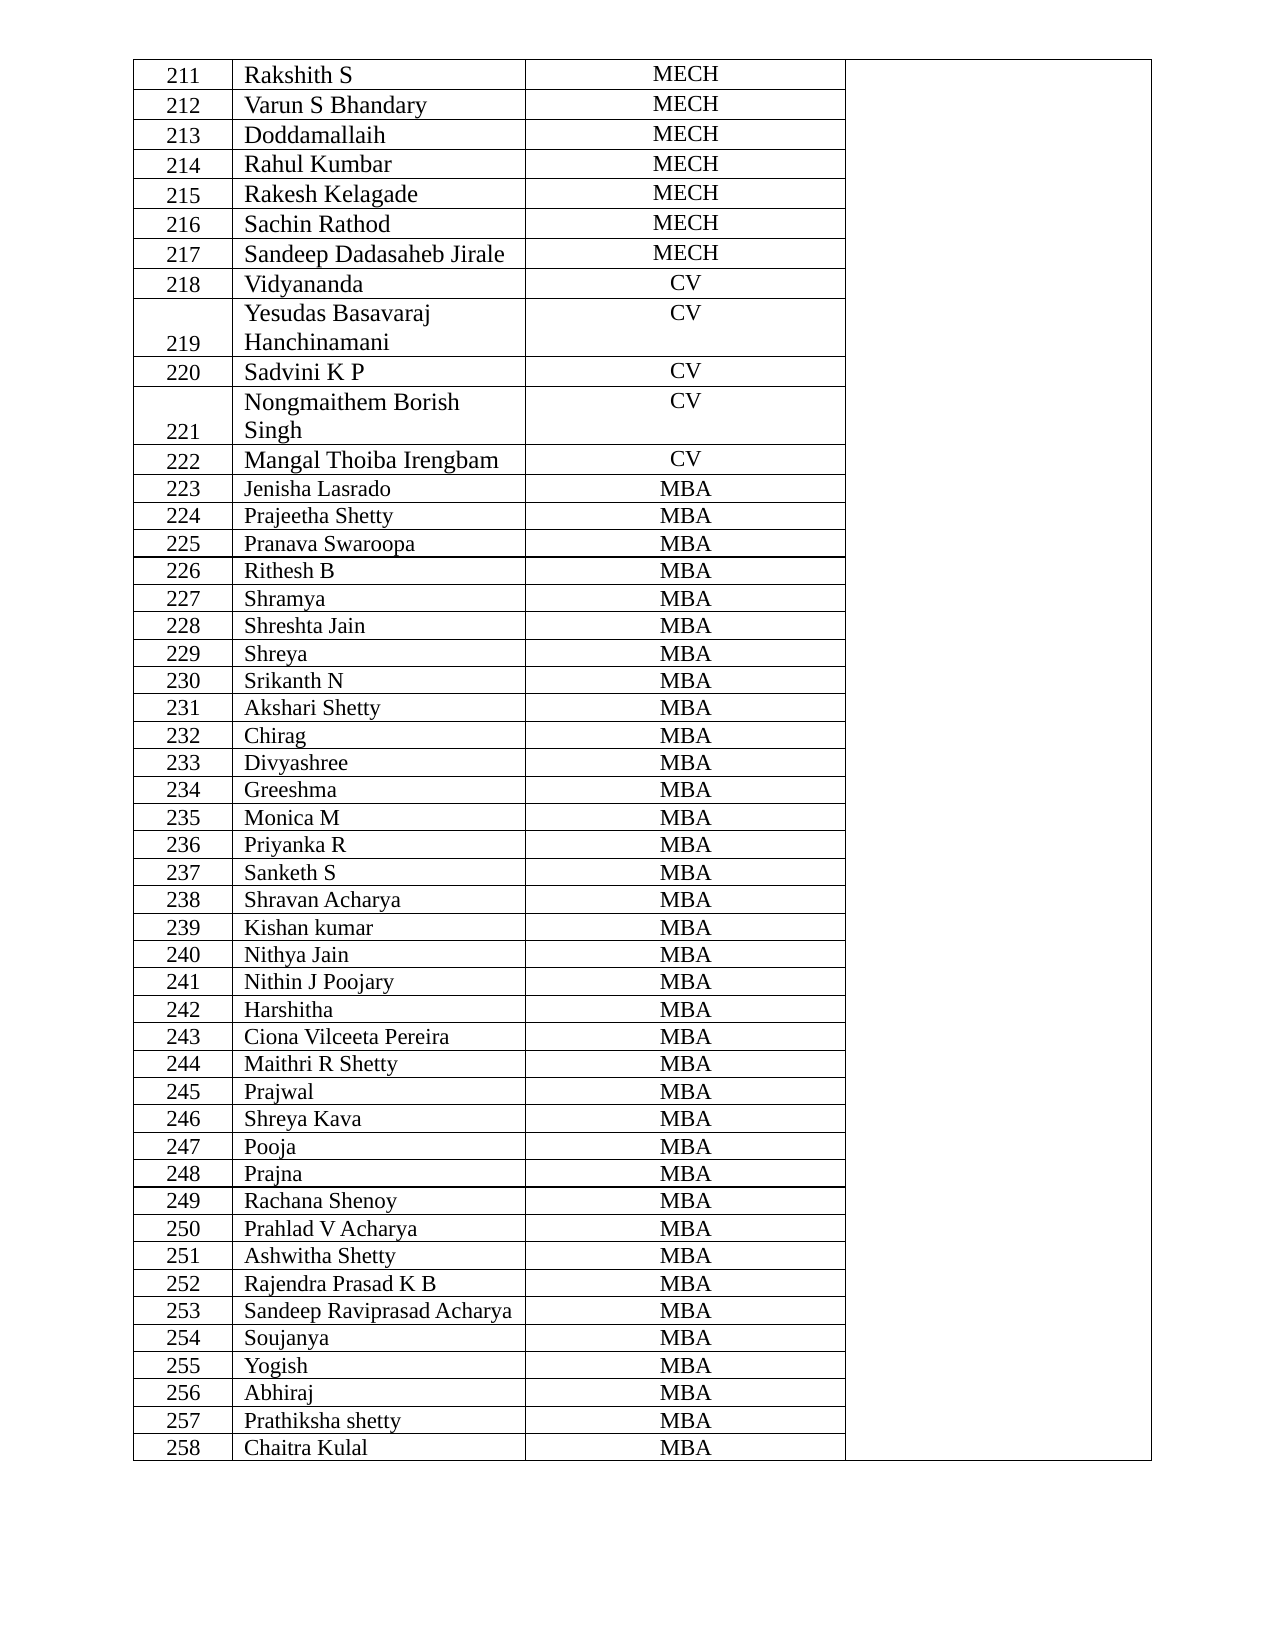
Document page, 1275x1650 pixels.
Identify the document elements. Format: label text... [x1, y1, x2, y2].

table_cell MBA [526, 1023, 845, 1049]
table_cell Rakshith S [233, 60, 525, 89]
table_cell 227 [134, 585, 232, 611]
table_cell 236 [134, 831, 232, 858]
table_cell MBA [526, 831, 845, 858]
table_cell Rajendra Prasad K B [233, 1270, 525, 1296]
table_cell 222 [134, 445, 232, 474]
table_cell MBA [526, 1242, 845, 1269]
table_cell 221 [134, 387, 232, 444]
table_cell Ciona Vilceeta Pereira [233, 1023, 525, 1049]
table_cell 234 [134, 777, 232, 803]
table_cell 226 [134, 558, 232, 584]
table_cell Yogish [233, 1352, 525, 1378]
table_cell Shreya [233, 640, 525, 666]
table_cell Srikanth N [233, 667, 525, 693]
table_cell Akshari Shetty [233, 694, 525, 721]
table_cell MBA [526, 968, 845, 995]
table_cell 215 [134, 179, 232, 208]
table_cell MBA [526, 1270, 845, 1296]
table_cell Harshitha [233, 996, 525, 1022]
table_cell Rachana Shenoy [233, 1188, 525, 1214]
table_cell 211 [134, 60, 232, 89]
table_cell Doddamallaih [233, 120, 525, 148]
table_cell MECH [526, 209, 845, 238]
table_cell MECH [526, 239, 845, 268]
table_cell 240 [134, 941, 232, 967]
table_cell MBA [526, 722, 845, 748]
table_cell MBA [526, 804, 845, 830]
table_cell 230 [134, 667, 232, 693]
table_cell 245 [134, 1078, 232, 1104]
table_cell 228 [134, 612, 232, 638]
table_cell 244 [134, 1051, 232, 1077]
table_cell Rakesh Kelagade [233, 179, 525, 208]
table_cell Mangal Thoiba Irengbam [233, 445, 525, 474]
table_cell MBA [526, 1407, 845, 1433]
table_cell MECH [526, 120, 845, 148]
table_cell Yesudas Basavaraj Hanchinamani [233, 299, 525, 356]
table_cell MECH [526, 60, 845, 89]
table_cell Kishan kumar [233, 914, 525, 940]
table_cell MBA [526, 667, 845, 693]
table_cell Greeshma [233, 777, 525, 803]
table_cell Prajna [233, 1160, 525, 1186]
table_cell Priyanka R [233, 831, 525, 858]
table_cell MBA [526, 1434, 845, 1460]
table_cell MBA [526, 585, 845, 611]
table_cell 238 [134, 886, 232, 912]
table_cell CV [526, 269, 845, 297]
table_cell MBA [526, 1078, 845, 1104]
table_cell 255 [134, 1352, 232, 1378]
table_cell MBA [526, 530, 845, 556]
table_cell Prahlad V Acharya [233, 1215, 525, 1241]
table_cell MBA [526, 749, 845, 776]
table_cell MBA [526, 1215, 845, 1241]
table_cell 217 [134, 239, 232, 268]
table_cell MBA [526, 1188, 845, 1214]
table_cell MBA [526, 1325, 845, 1351]
table_cell Nithya Jain [233, 941, 525, 967]
table_cell Pooja [233, 1133, 525, 1159]
table_cell 243 [134, 1023, 232, 1049]
table_cell 233 [134, 749, 232, 776]
table_cell Rahul Kumbar [233, 150, 525, 178]
table_cell Prathiksha shetty [233, 1407, 525, 1433]
table_cell Sadvini K P [233, 357, 525, 386]
table_cell 235 [134, 804, 232, 830]
table_cell Soujanya [233, 1325, 525, 1351]
table_cell 231 [134, 694, 232, 721]
table_cell MBA [526, 1105, 845, 1132]
table_cell MECH [526, 179, 845, 208]
table_cell MBA [526, 1379, 845, 1406]
table_cell MBA [526, 558, 845, 584]
table_cell MBA [526, 475, 845, 502]
table_cell Shravan Acharya [233, 886, 525, 912]
table_cell 256 [134, 1379, 232, 1406]
table_cell CV [526, 387, 845, 444]
table_cell 247 [134, 1133, 232, 1159]
table_cell MBA [526, 1352, 845, 1378]
table_cell Sandeep Raviprasad Acharya [233, 1297, 525, 1323]
table_cell Ashwitha Shetty [233, 1242, 525, 1269]
table_cell Chaitra Kulal [233, 1434, 525, 1460]
table_cell Sachin Rathod [233, 209, 525, 238]
table_cell Shreshta Jain [233, 612, 525, 638]
table_cell 237 [134, 859, 232, 885]
table_cell MBA [526, 503, 845, 529]
table_cell 225 [134, 530, 232, 556]
table_cell MBA [526, 941, 845, 967]
table_cell MBA [526, 1160, 845, 1186]
table_cell Sanketh S [233, 859, 525, 885]
table_cell MBA [526, 694, 845, 721]
table_cell MBA [526, 777, 845, 803]
table_cell Nongmaithem Borish Singh [233, 387, 525, 444]
table_cell 219 [134, 299, 232, 356]
table_cell Shramya [233, 585, 525, 611]
table_cell 212 [134, 90, 232, 119]
table_cell CV [526, 299, 845, 356]
table_cell Chirag [233, 722, 525, 748]
table_cell 216 [134, 209, 232, 238]
table_cell MBA [526, 640, 845, 666]
table_cell 252 [134, 1270, 232, 1296]
table_cell CV [526, 357, 845, 386]
table_cell Prajeetha Shetty [233, 503, 525, 529]
table_cell MBA [526, 612, 845, 638]
table_cell 239 [134, 914, 232, 940]
table_cell 257 [134, 1407, 232, 1433]
table_cell 246 [134, 1105, 232, 1132]
table_cell Vidyananda [233, 269, 525, 297]
table_cell 251 [134, 1242, 232, 1269]
table_cell MBA [526, 1297, 845, 1323]
table_cell Rithesh B [233, 558, 525, 584]
table_cell Maithri R Shetty [233, 1051, 525, 1077]
table_cell Varun S Bhandary [233, 90, 525, 119]
table_cell MBA [526, 859, 845, 885]
table_cell 250 [134, 1215, 232, 1241]
table_cell 249 [134, 1188, 232, 1214]
table_cell Prajwal [233, 1078, 525, 1104]
table_cell MBA [526, 996, 845, 1022]
table_cell 248 [134, 1160, 232, 1186]
table_cell CV [526, 445, 845, 474]
table_cell MBA [526, 1051, 845, 1077]
table_cell MECH [526, 150, 845, 178]
table_cell Sandeep Dadasaheb Jirale [233, 239, 525, 268]
table_cell 241 [134, 968, 232, 995]
table_cell Monica M [233, 804, 525, 830]
table_cell 242 [134, 996, 232, 1022]
table_cell 224 [134, 503, 232, 529]
table_cell 254 [134, 1325, 232, 1351]
table_cell 253 [134, 1297, 232, 1323]
table_cell Jenisha Lasrado [233, 475, 525, 502]
table_cell 213 [134, 120, 232, 148]
table_cell Abhiraj [233, 1379, 525, 1406]
table_cell MBA [526, 1133, 845, 1159]
table_cell 229 [134, 640, 232, 666]
table_cell 232 [134, 722, 232, 748]
table_cell Divyashree [233, 749, 525, 776]
table_cell MBA [526, 914, 845, 940]
table_cell Shreya Kava [233, 1105, 525, 1132]
table_cell 214 [134, 150, 232, 178]
table_cell Nithin J Poojary [233, 968, 525, 995]
table_cell 258 [134, 1434, 232, 1460]
table_cell 220 [134, 357, 232, 386]
table_cell 223 [134, 475, 232, 502]
table_cell 218 [134, 269, 232, 297]
table_cell MECH [526, 90, 845, 119]
table_cell Pranava Swaroopa [233, 530, 525, 556]
table_cell MBA [526, 886, 845, 912]
